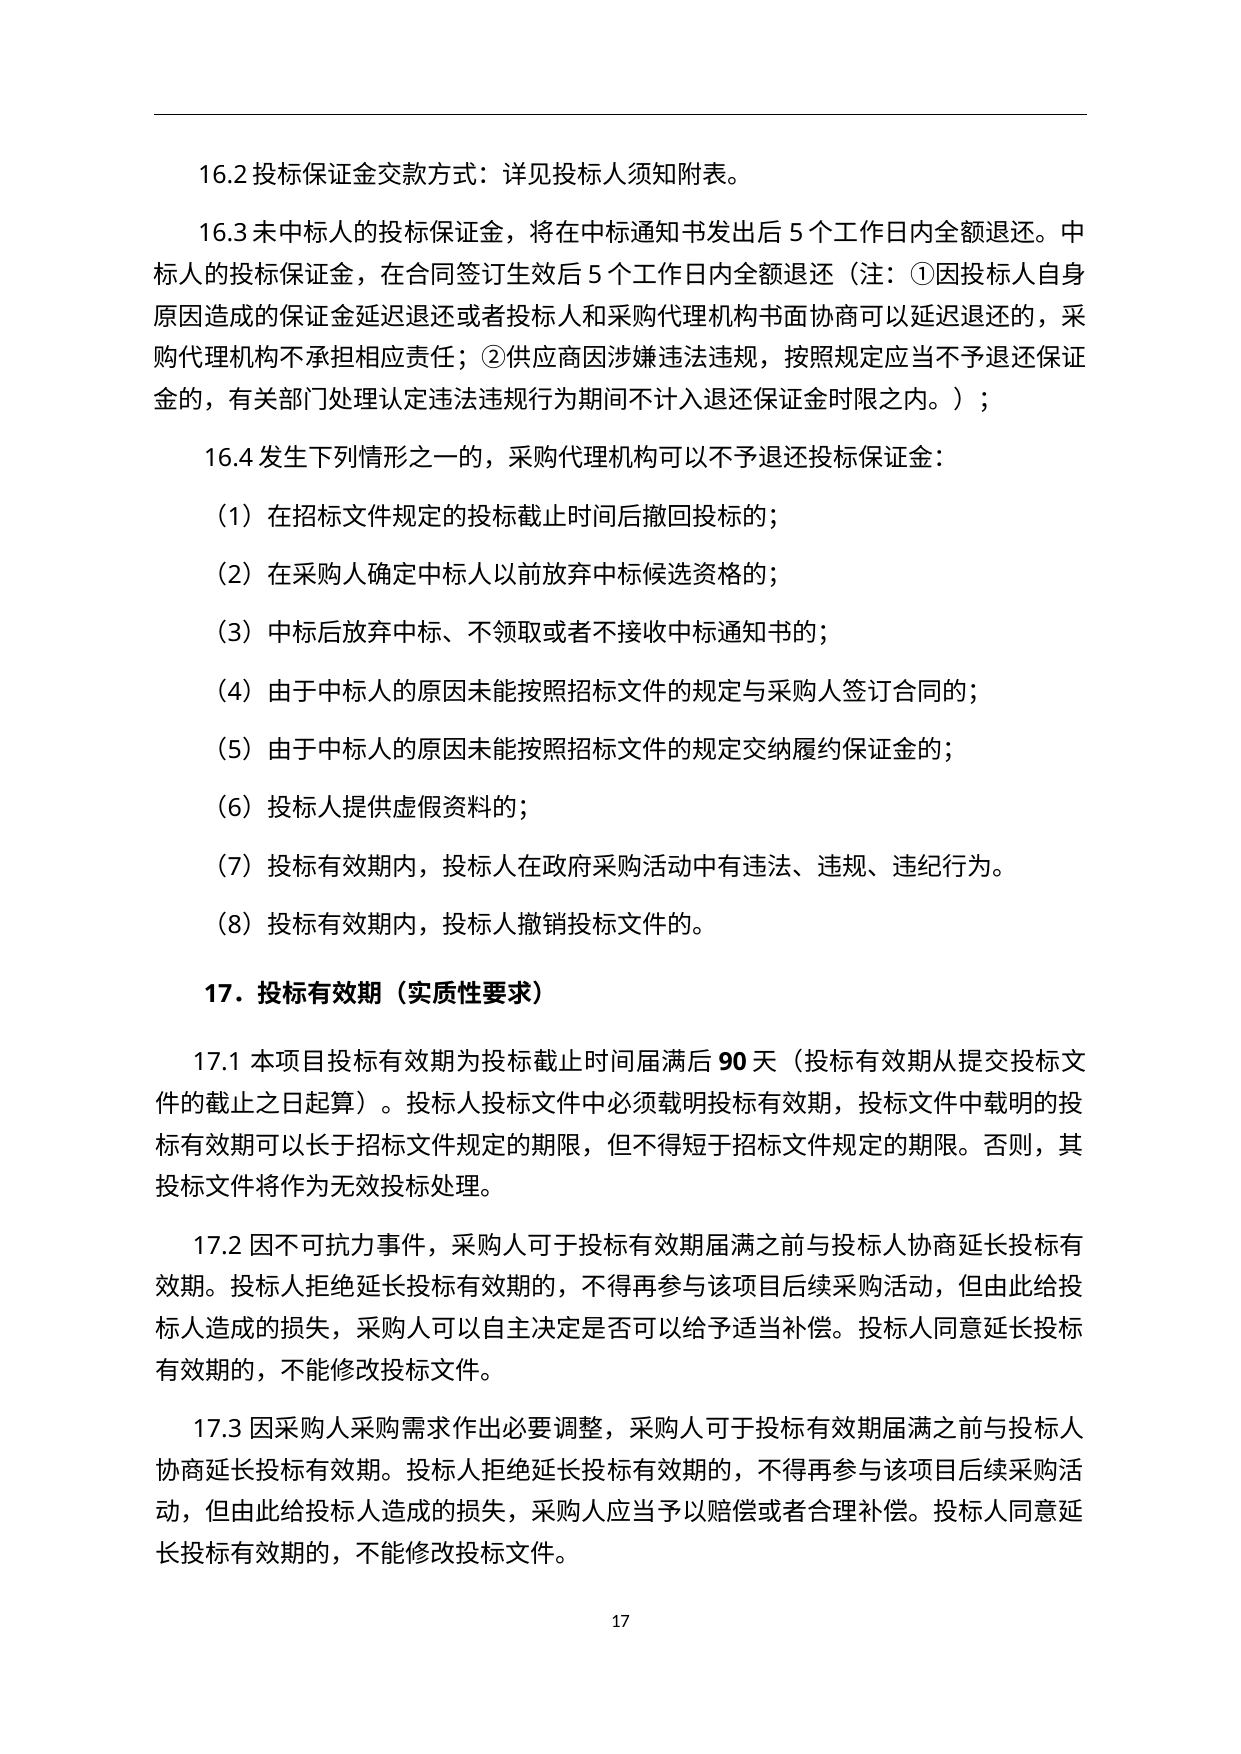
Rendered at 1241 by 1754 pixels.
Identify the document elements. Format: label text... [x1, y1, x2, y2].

text （5）由于中标人的原因未能按照招标文件的规定交纳履约保证金的； [153, 725, 1087, 767]
text （1）在招标文件规定的投标截止时间后撤回投标的； [153, 492, 1087, 533]
text （6）投标人提供虚假资料的； [153, 783, 1087, 825]
text 16.2投标保证金交款方式：详见投标人须知附表。 [153, 150, 1087, 192]
text （2）在采购人确定中标人以前放弃中标候选资格的； [153, 550, 1087, 592]
text （8）投标有效期内，投标人撤销投标文件的。 [153, 900, 1087, 942]
text 17.3 因采购人采购需求作出必要调整，采购人可于投标有效期届满之前与投标人协商延长投标有效期。投标人拒绝延长投标有效期的，不得再参与该项目后续采购活动，但由此给投标人造成的损失，采购人应当予以赔偿或者合理补偿。投标人同意延长投标有效期的，不能修改投标文件。 [155, 1404, 1087, 1571]
text 17.2 因不可抗力事件，采购人可于投标有效期届满之前与投标人协商延长投标有效期。投标人拒绝延长投标有效期的，不得再参与该项目后续采购活动，但由此给投标人造成的损失，采购人可以自主决定是否可以给予适当补偿。投标人同意延长投标有效期的，不能修改投标文件。 [155, 1221, 1087, 1387]
subtitle 17．投标有效期（实质性要求） [153, 969, 1087, 1010]
text 16.4发生下列情形之一的，采购代理机构可以不予退还投标保证金： [153, 433, 1087, 475]
text （7）投标有效期内，投标人在政府采购活动中有违法、违规、违纪行为。 [153, 842, 1087, 883]
text （4）由于中标人的原因未能按照招标文件的规定与采购人签订合同的； [153, 667, 1087, 708]
text 17.1 本项目投标有效期为投标截止时间届满后90天（投标有效期从提交投标文件的截止之日起算）。投标人投标文件中必须载明投标有效期，投标文件中载明的投标有效期可以长于招标文件规定的期限，但不得短于招标文件规定的期限。否则，其投标文件将作为无效投标处理。 [155, 1037, 1087, 1204]
text 16.3未中标人的投标保证金，将在中标通知书发出后5个工作日内全额退还。中标人的投标保证金，在合同签订生效后5个工作日内全额退还（注：①因投标人自身原因造成的保证金延迟退还或者投标人和采购代理机构书面协商可以延迟退还的，采购代理机构不承担相应责任；②供应商因涉嫌违法违规，按照规定应当不予退还保证金的，有关部门处理认定违法违规行为期间不计入退还保证金时限之内。）； [153, 208, 1087, 417]
text （3）中标后放弃中标、不领取或者不接收中标通知书的； [153, 608, 1087, 650]
